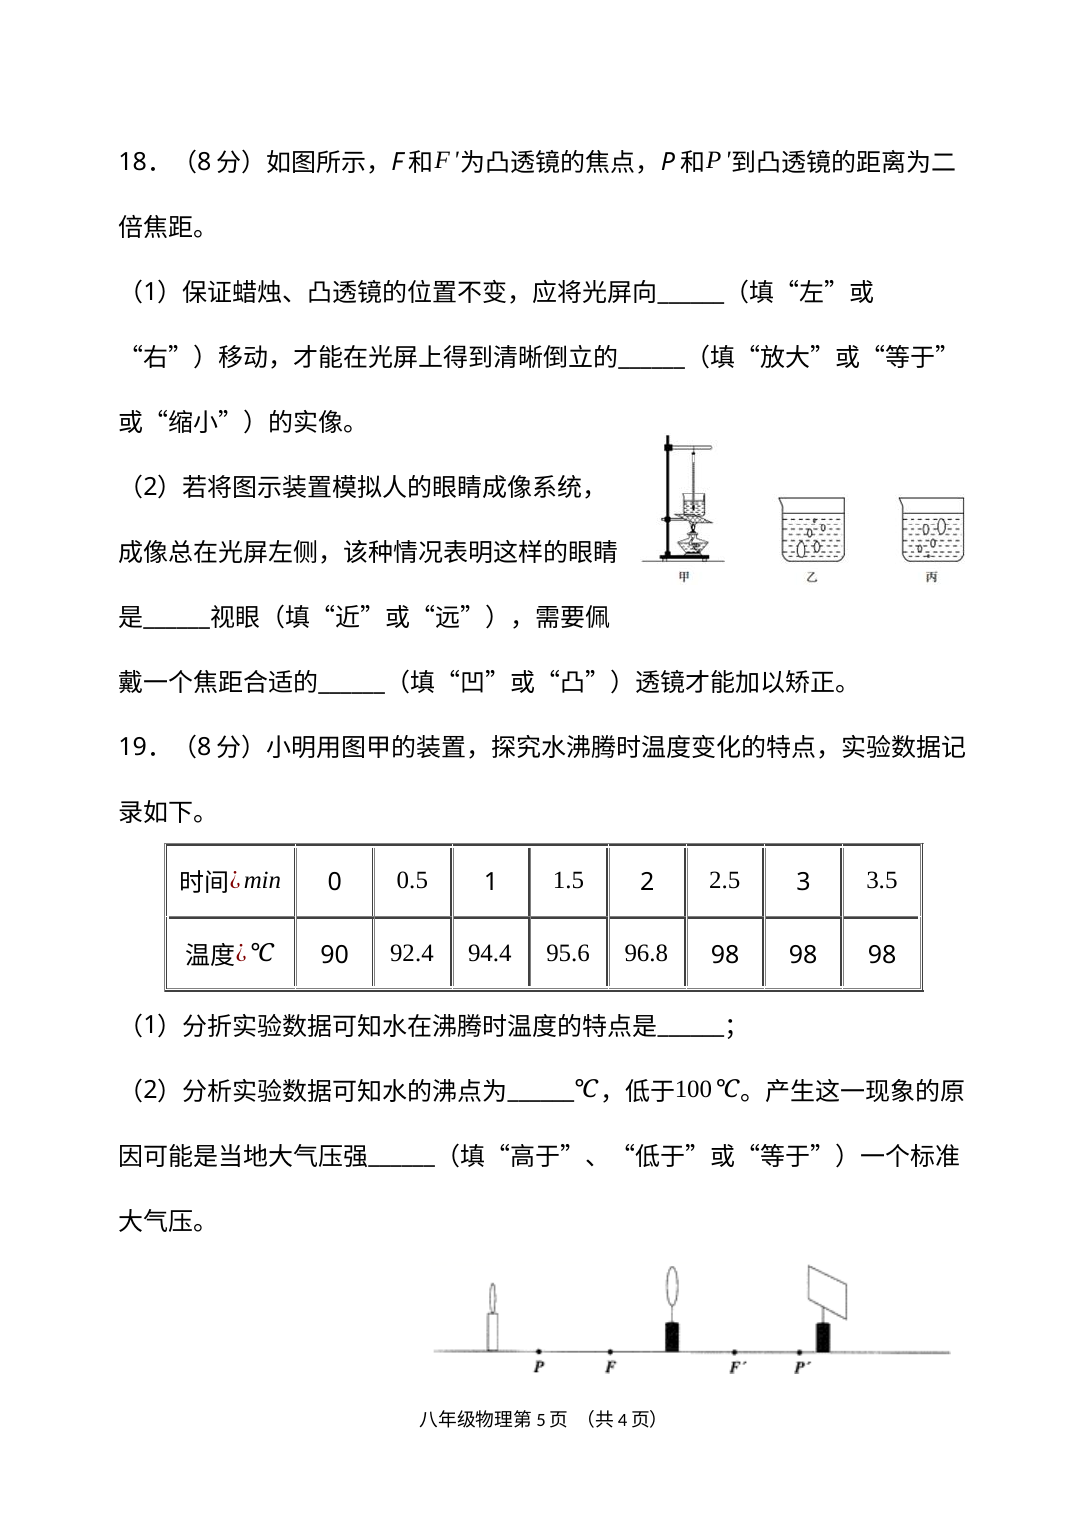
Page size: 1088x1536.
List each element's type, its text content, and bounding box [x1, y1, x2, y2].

table_cell 98 [764, 918, 842, 988]
text 18．（8分）如图所示，F和为凸透镜的焦点，P和到凸透镜的距离为二倍焦距。 [118, 128, 969, 258]
table_cell [452, 918, 529, 988]
table_cell 90 [295, 916, 373, 988]
table_header 0 [295, 844, 373, 916]
table_cell 98 [842, 916, 922, 988]
picture [431, 1262, 951, 1374]
table_header [842, 845, 920, 916]
table_cell [374, 919, 452, 988]
table_header 2 [608, 845, 686, 916]
table_cell 98 [686, 918, 764, 988]
table_header [530, 846, 608, 916]
table_cell [608, 918, 686, 988]
picture [640, 433, 967, 587]
table_header [374, 846, 452, 916]
table_header [686, 845, 764, 916]
table_header 时间 [167, 846, 295, 916]
table_header 1 [452, 845, 529, 916]
table_cell [530, 919, 608, 988]
table_cell 温度 [166, 916, 295, 988]
text （2）若将图示装置模拟人的眼睛成像系统，成像总在光屏左侧，该种情况表明这样的眼睛是______视眼（填“近”或“远”），需要佩戴一个焦距合适的______（填“凹”或“凸”）透镜才能加以矫正。 19．（8分）小明用图甲的装置，探究水沸腾时温度变化的特点，实验数据记录如下。 [118, 453, 969, 843]
text （1）保证蜡烛、凸透镜的位置不变，应将光屏向______（填“左”或“右”）移动，才能在光屏上得到清晰倒立的______（填“放大”或“等于”或“缩小”）的实像。 [118, 258, 969, 453]
text （2）分析实验数据可知水的沸点为______，低于。产生这一现象的原因可能是当地大气压强______（填“高于”、“低于”或“等于”）一个标准大气压。 [118, 1057, 969, 1252]
table_header 3 [764, 845, 842, 916]
text （1）分折实验数据可知水在沸腾时温度的特点是______； [118, 992, 969, 1057]
